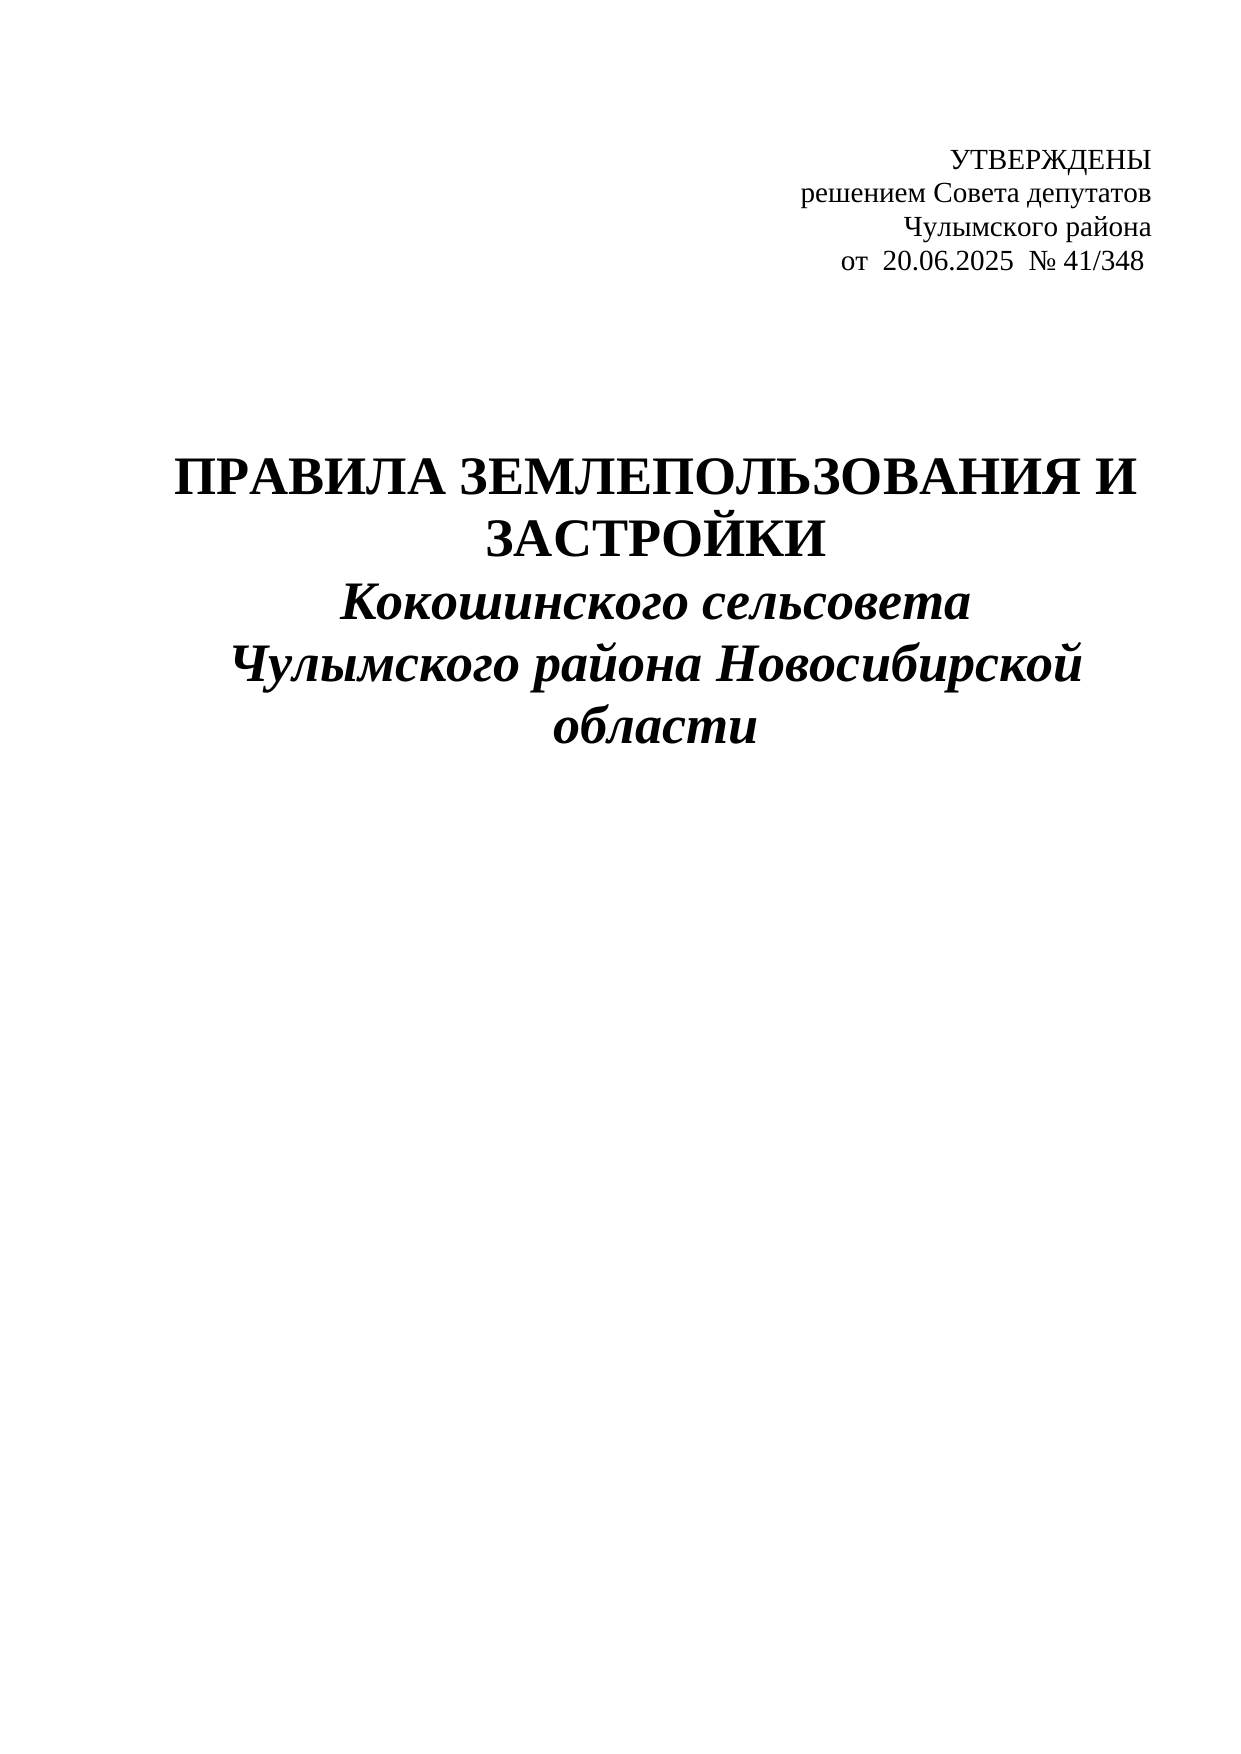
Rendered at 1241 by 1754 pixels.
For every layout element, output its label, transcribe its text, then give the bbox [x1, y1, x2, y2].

text Чулымского района [177, 209, 1152, 243]
text от 20.06.2025 № 41/348 [177, 243, 1152, 276]
text ПРАВИЛА ЗЕМЛЕПОЛЬЗОВАНИЯ И ЗАСТРОЙКИ [162, 444, 1150, 568]
text решением Совета депутатов [177, 176, 1152, 209]
text Чулымского района Новосибирской области [162, 631, 1150, 755]
text Кокошинского сельсовета [162, 568, 1150, 631]
text УТВЕРЖДЕНЫ [177, 142, 1152, 176]
